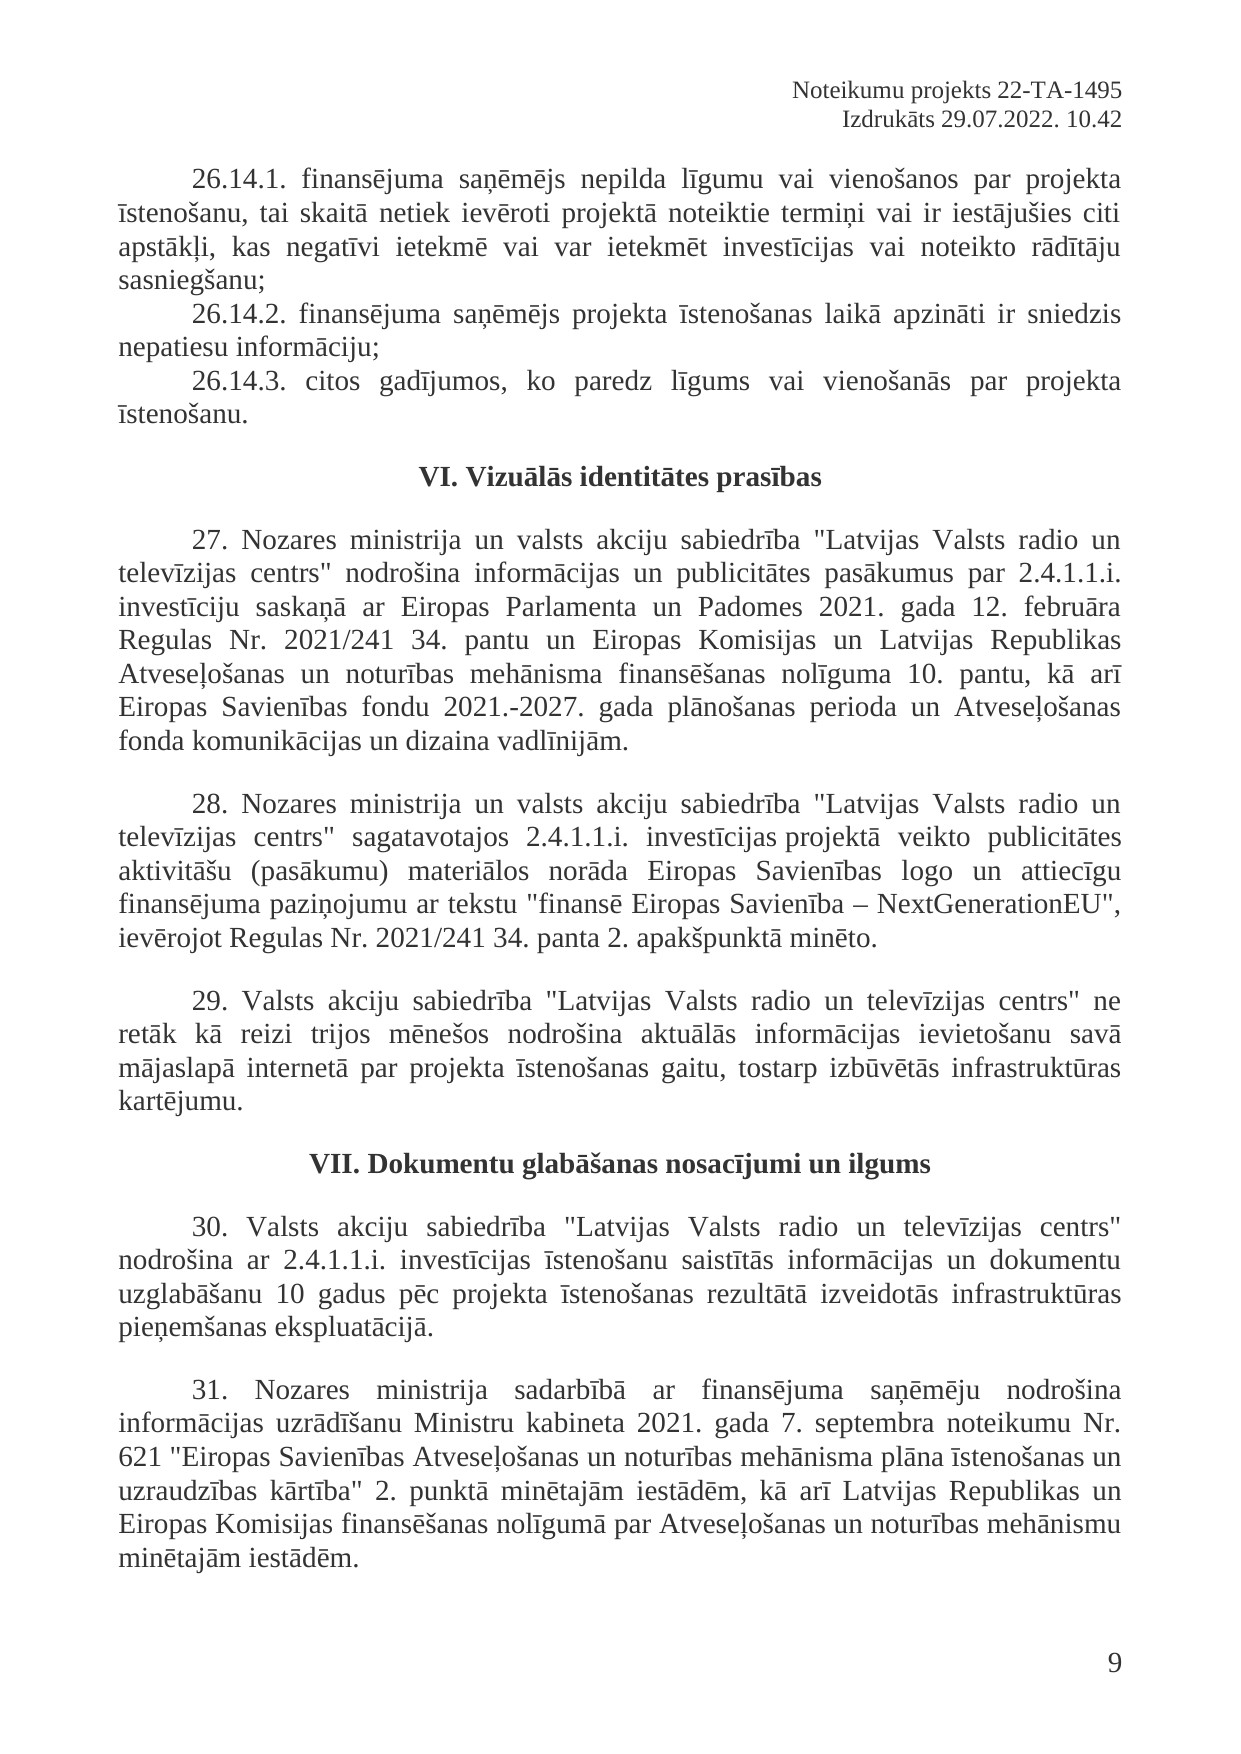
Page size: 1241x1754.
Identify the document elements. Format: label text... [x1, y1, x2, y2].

list 31. Nozares ministrija sadarbībā ar finansējuma saņēmēju nodrošina informācijas uzrādīšanu Ministru kabineta 2021. gada 7. septembra noteikumu Nr. 621 "Eiropas Savienības Atveseļošanas un noturības mehānisma plāna īstenošanas un uzraudzības kārtība" 2. punktā minētajām iestādēm, kā arī Latvijas Republikas un Eiropas Komisijas finansēšanas nolīgumā par Atveseļošanas un noturības mehānismu minētajām iestādēm. [118, 1372, 1122, 1573]
list 26.14.1. finansējuma saņēmējs nepilda līgumu vai vienošanos par projekta īstenošanu, tai skaitā netiek ievēroti projektā noteiktie termiņi vai ir iestājušies citi apstākļi, kas negatīvi ietekmē vai var ietekmēt investīcijas vai noteikto rādītāju sasniegšanu; [118, 162, 1122, 296]
list 26.14.2. finansējuma saņēmējs projekta īstenošanas laikā apzināti ir sniedzis nepatiesu informāciju; [118, 296, 1122, 363]
list 30. Valsts akciju sabiedrība "Latvijas Valsts radio un televīzijas centrs" nodrošina ar 2.4.1.1.i. investīcijas īstenošanu saistītās informācijas un dokumentu uzglabāšanu 10 gadus pēc projekta īstenošanas rezultātā izveidotās infrastruktūras pieņemšanas ekspluatācijā. [118, 1209, 1122, 1343]
list 28. Nozares ministrija un valsts akciju sabiedrība "Latvijas Valsts radio un televīzijas centrs" sagatavotajos 2.4.1.1.i. investīcijas projektā veikto publicitātes aktivitāšu (pasākumu) materiālos norāda Eiropas Savienības logo un attiecīgu finansējuma paziņojumu ar tekstu "finansē Eiropas Savienība – NextGenerationEU", ievērojot Regulas Nr. 2021/241 34. panta 2. apakšpunktā minēto. [118, 786, 1122, 953]
list 29. Valsts akciju sabiedrība "Latvijas Valsts radio un televīzijas centrs" ne retāk kā reizi trijos mēnešos nodrošina aktuālās informācijas ievietošanu savā mājaslapā internetā par projekta īstenošanas gaitu, tostarp izbūvētās infrastruktūras kartējumu. [118, 983, 1122, 1117]
text VI. Vizuālās identitātes prasības [118, 459, 1122, 493]
list 26.14.3. citos gadījumos, ko paredz līgums vai vienošanās par projekta īstenošanu. [118, 363, 1122, 430]
list 27. Nozares ministrija un valsts akciju sabiedrība "Latvijas Valsts radio un televīzijas centrs" nodrošina informācijas un publicitātes pasākumus par 2.4.1.1.i. investīciju saskaņā ar Eiropas Parlamenta un Padomes 2021. gada 12. februāra Regulas Nr. 2021/241 34. pantu un Eiropas Komisijas un Latvijas Republikas Atveseļošanas un noturības mehānisma finansēšanas nolīguma 10. pantu, kā arī Eiropas Savienības fondu 2021.-2027. gada plānošanas perioda un Atveseļošanas fonda komunikācijas un dizaina vadlīnijām. [118, 522, 1122, 757]
text VII. Dokumentu glabāšanas nosacījumi un ilgums [118, 1146, 1122, 1179]
